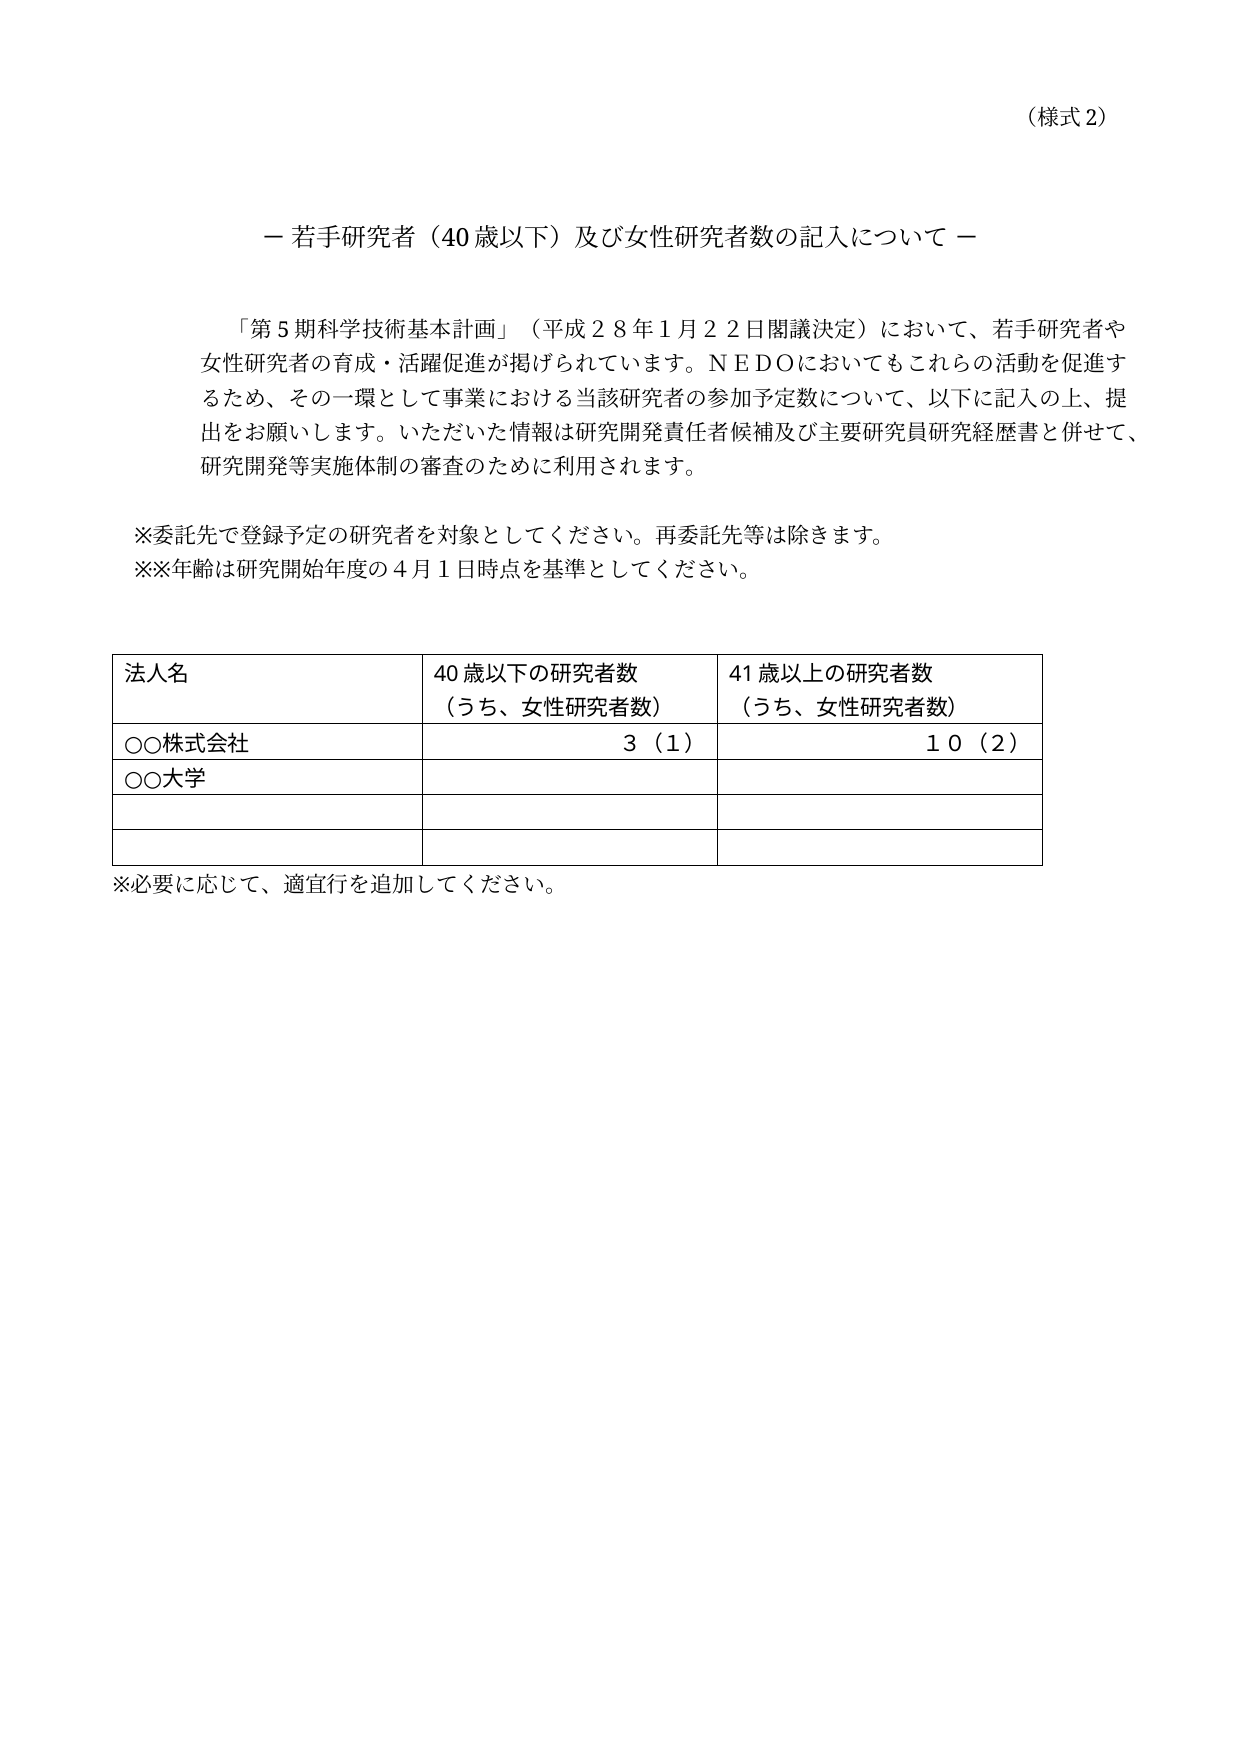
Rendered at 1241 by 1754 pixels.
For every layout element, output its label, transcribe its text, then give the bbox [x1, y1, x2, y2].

table_cell [718, 760, 1042, 794]
table_cell ○○株式会社 [113, 724, 422, 758]
text ※必要に応じて、適宜行を追加してください。 [112, 866, 1128, 900]
table_cell ３（１） [423, 724, 717, 758]
table_cell [423, 760, 717, 794]
table_cell [423, 830, 717, 864]
table_cell [423, 795, 717, 829]
table_cell １０（２） [718, 724, 1042, 758]
table_cell [718, 830, 1042, 864]
table_header 法人名 [113, 655, 422, 723]
table_cell [113, 830, 422, 864]
text ※委託先で登録予定の研究者を対象としてください。再委託先等は除きます。 [134, 517, 1128, 551]
table_cell ○○大学 [113, 760, 422, 794]
text － 若手研究者（40歳以下）及び女性研究者数の記入について － [112, 123, 1128, 270]
text ※※年齢は研究開始年度の４月１日時点を基準としてください。 [112, 551, 1128, 585]
text 「第5期科学技術基本計画」（平成２８年１月２２日閣議決定）において、若手研究者や女性研究者の育成・活躍促進が掲げられています。ＮＥＤＯにおいてもこれらの活動を促進するため、その一環として事業における当該研究者の参加予定数について、以下に記入の上、提出をお願いします。いただいた情報は研究開発責任者候補及び主要研究員研究経歴書と併せて、研究開発等実施体制の審査のために利用されます。 [200, 311, 1128, 482]
table_cell [113, 795, 422, 829]
table_cell [718, 795, 1042, 829]
table_header 41歳以上の研究者数 （うち、女性研究者数） [718, 655, 1042, 723]
table_header 40歳以下の研究者数 （うち、女性研究者数） [423, 655, 717, 723]
